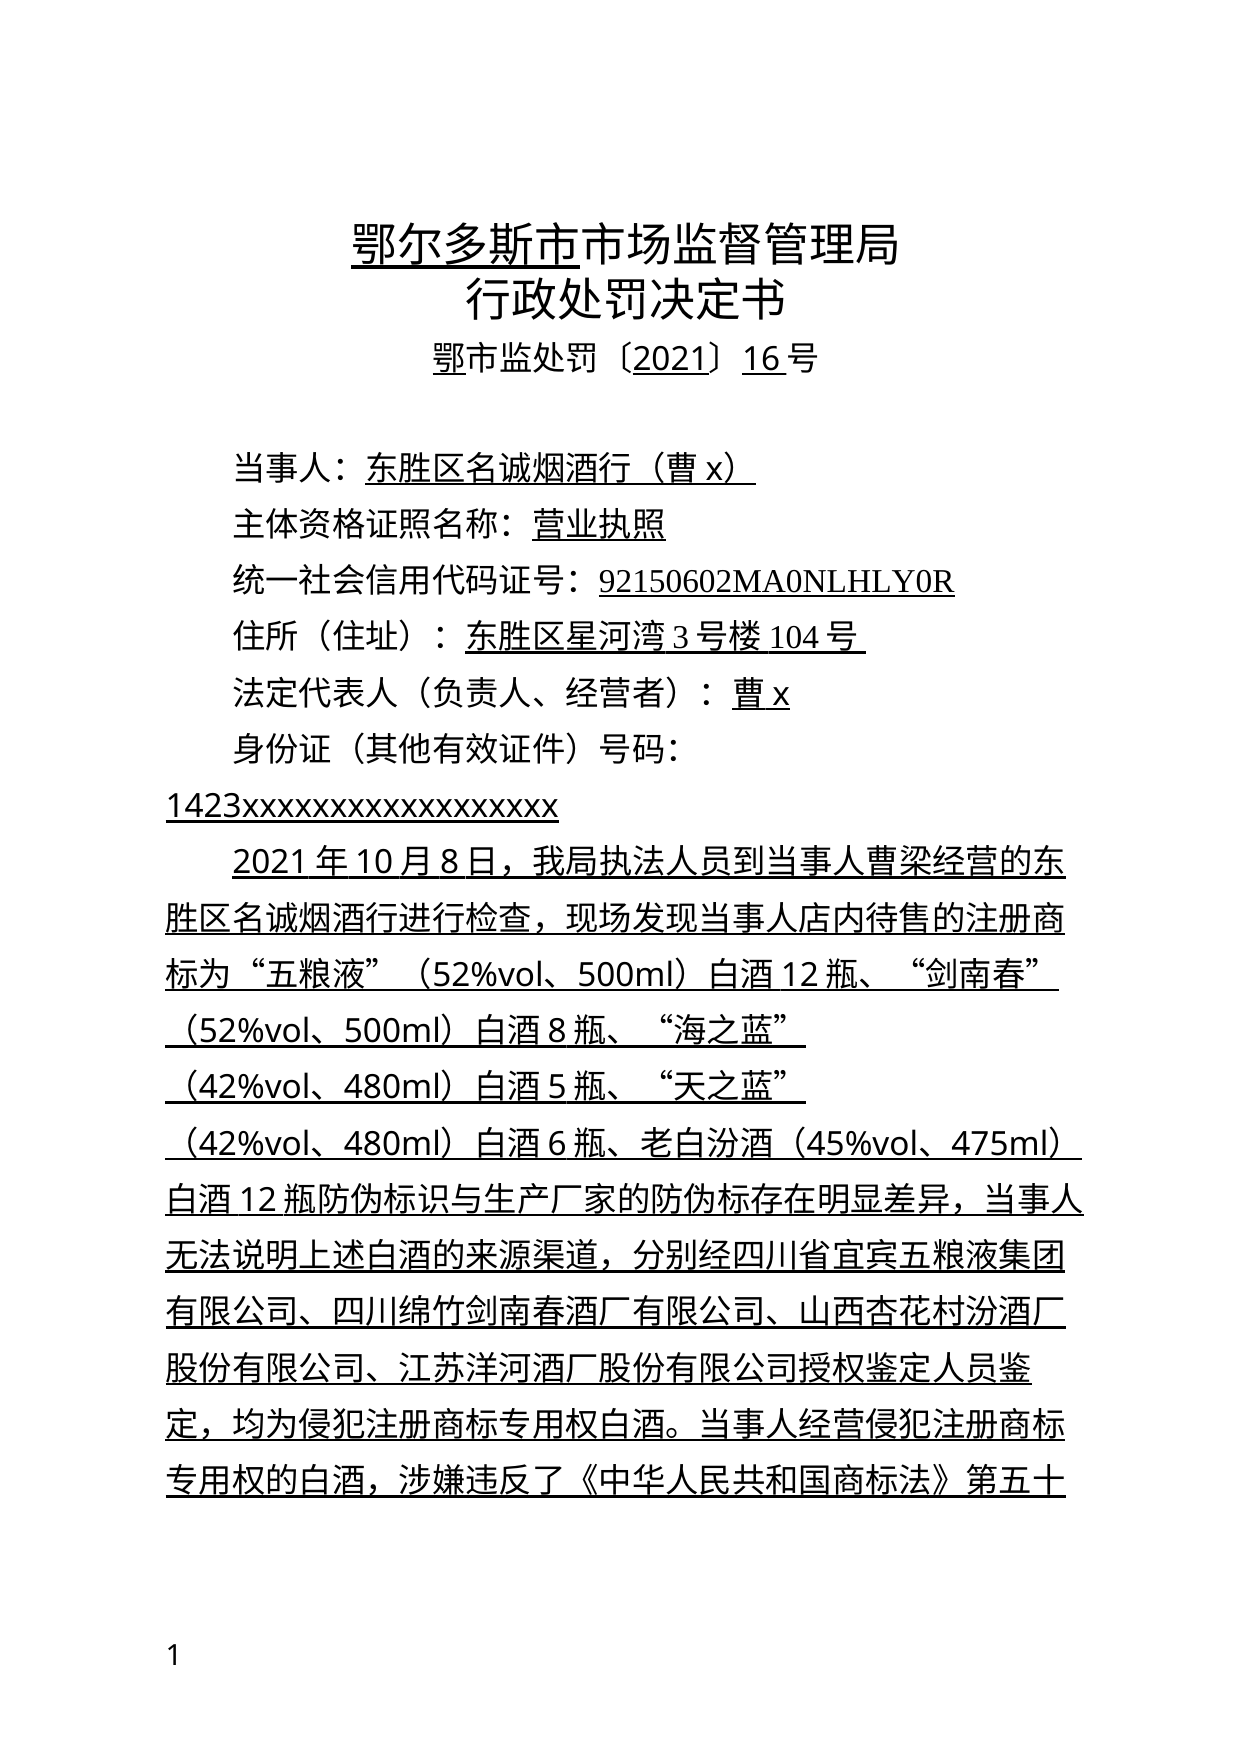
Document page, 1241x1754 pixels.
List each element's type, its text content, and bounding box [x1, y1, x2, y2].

text 身份证（其他有效证件）号码：1423xxxxxxxxxxxxxxxxxx [165, 716, 1087, 829]
text 鄂尔多斯市市场监督管理局 [165, 218, 1087, 273]
text 鄂市监处罚〔2021〕16号 [165, 327, 1087, 381]
text 主体资格证照名称：营业执照 [165, 491, 1087, 548]
text 统一社会信用代码证号：92150602MA0NLHLY0R [165, 548, 1087, 604]
text 当事人：东胜区名诚烟酒行（曹x） [165, 435, 1087, 491]
text 住所（住址）：东胜区星河湾3号楼104号 [165, 604, 1087, 660]
text 行政处罚决定书 [165, 273, 1087, 327]
text 法定代表人（负责人、经营者）：曹x [165, 660, 1087, 716]
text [165, 829, 1087, 1504]
